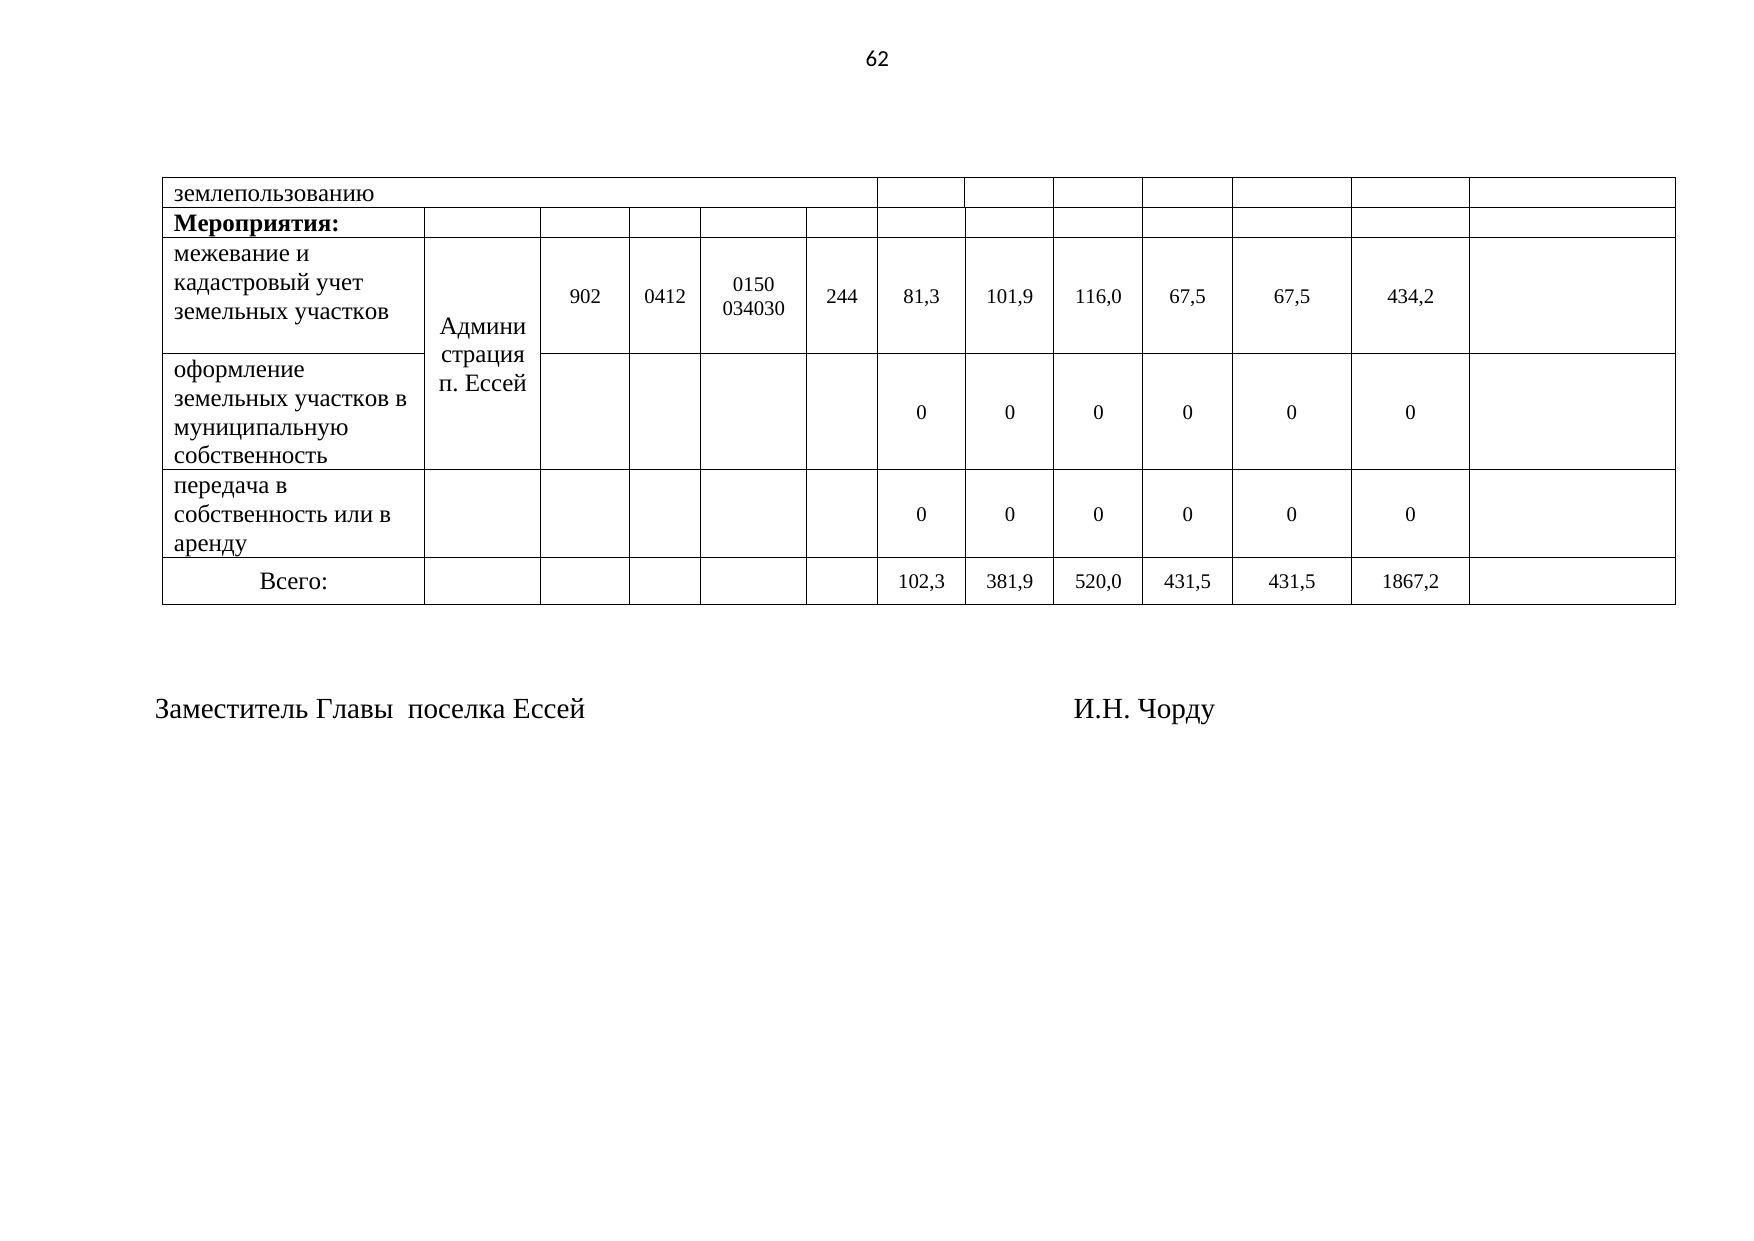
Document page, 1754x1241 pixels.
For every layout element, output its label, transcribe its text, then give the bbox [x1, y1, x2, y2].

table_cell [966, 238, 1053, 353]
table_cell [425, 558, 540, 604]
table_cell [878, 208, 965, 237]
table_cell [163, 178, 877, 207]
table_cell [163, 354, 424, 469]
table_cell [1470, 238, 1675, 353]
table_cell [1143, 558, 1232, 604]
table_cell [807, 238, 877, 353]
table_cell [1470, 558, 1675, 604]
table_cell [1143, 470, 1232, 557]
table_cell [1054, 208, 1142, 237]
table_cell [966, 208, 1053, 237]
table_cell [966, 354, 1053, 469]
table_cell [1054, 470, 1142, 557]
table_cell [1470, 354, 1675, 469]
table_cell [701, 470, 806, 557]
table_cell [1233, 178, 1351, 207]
text Заместитель Главы поселка Ессей И.Н. Чорду [118, 691, 1636, 725]
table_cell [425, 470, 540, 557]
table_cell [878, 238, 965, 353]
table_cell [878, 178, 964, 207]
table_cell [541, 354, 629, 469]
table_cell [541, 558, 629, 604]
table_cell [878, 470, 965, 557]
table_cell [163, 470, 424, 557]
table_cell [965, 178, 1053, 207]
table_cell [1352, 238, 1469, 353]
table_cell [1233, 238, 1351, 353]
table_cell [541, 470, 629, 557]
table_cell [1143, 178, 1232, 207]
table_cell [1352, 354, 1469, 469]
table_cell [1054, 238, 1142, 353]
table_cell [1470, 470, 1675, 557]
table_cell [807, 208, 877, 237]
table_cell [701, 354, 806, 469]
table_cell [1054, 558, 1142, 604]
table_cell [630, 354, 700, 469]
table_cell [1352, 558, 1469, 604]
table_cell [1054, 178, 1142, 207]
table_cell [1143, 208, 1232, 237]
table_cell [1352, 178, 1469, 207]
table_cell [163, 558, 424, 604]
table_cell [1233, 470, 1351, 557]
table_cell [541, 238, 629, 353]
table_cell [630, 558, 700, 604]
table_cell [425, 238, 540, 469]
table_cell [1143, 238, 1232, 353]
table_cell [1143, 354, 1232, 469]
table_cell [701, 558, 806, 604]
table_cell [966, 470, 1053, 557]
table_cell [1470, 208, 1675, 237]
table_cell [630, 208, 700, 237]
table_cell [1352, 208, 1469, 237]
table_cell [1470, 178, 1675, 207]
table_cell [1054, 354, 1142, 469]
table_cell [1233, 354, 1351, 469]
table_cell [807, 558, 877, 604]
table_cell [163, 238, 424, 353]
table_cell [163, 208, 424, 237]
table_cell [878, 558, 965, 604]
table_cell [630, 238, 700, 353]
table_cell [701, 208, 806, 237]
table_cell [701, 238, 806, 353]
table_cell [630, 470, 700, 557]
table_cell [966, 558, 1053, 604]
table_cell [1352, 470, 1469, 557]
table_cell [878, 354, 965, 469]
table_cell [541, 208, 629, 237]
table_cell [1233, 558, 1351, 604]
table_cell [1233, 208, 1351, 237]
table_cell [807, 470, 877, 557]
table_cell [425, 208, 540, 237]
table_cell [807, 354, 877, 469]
